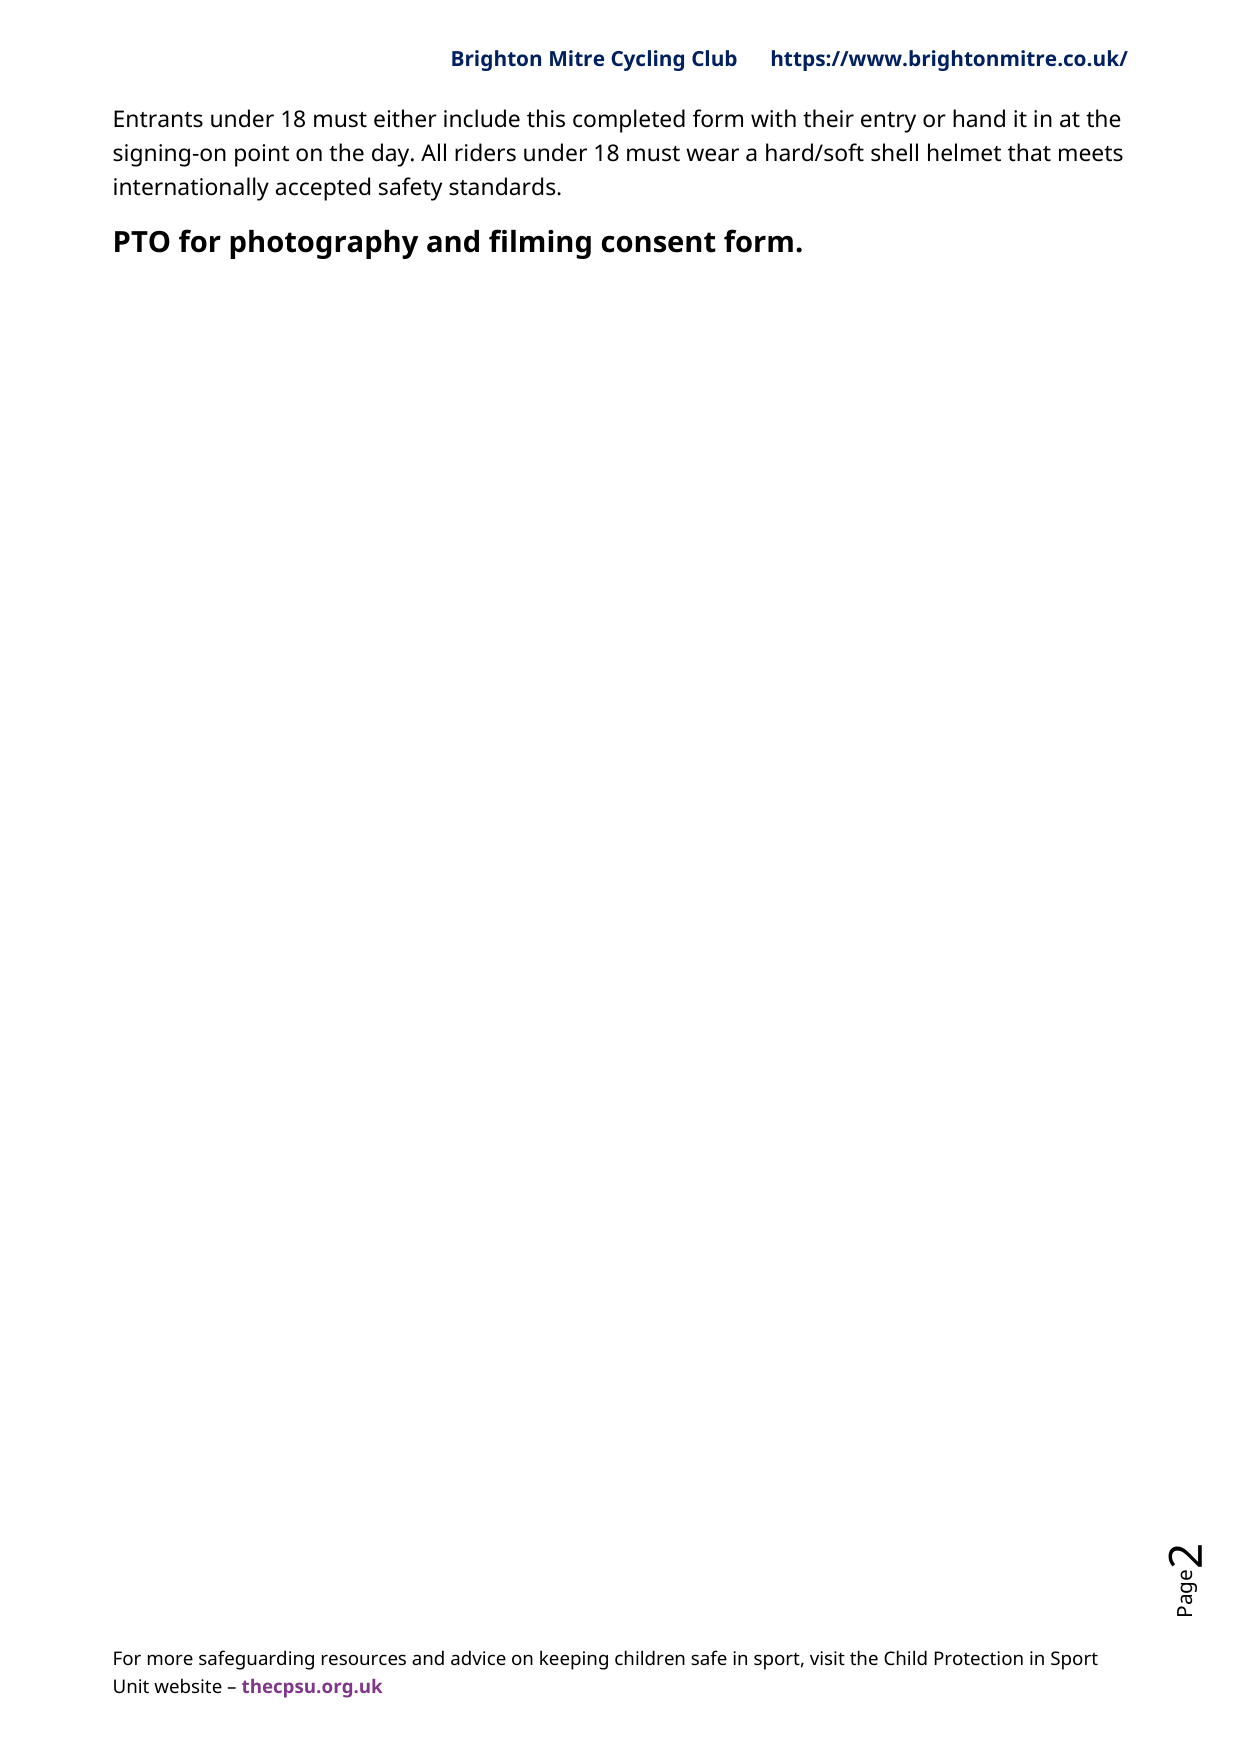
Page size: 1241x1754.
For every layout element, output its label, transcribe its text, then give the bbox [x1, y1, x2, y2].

text Entrants under 18 must either include this completed form with their entry or hand it in at the signing-on point on the day. All riders under 18 must wear a hard/soft shell helmet that meets internationally accepted safety standards. [112, 103, 1128, 202]
text PTO for photography and filming consent form. [112, 221, 1128, 261]
